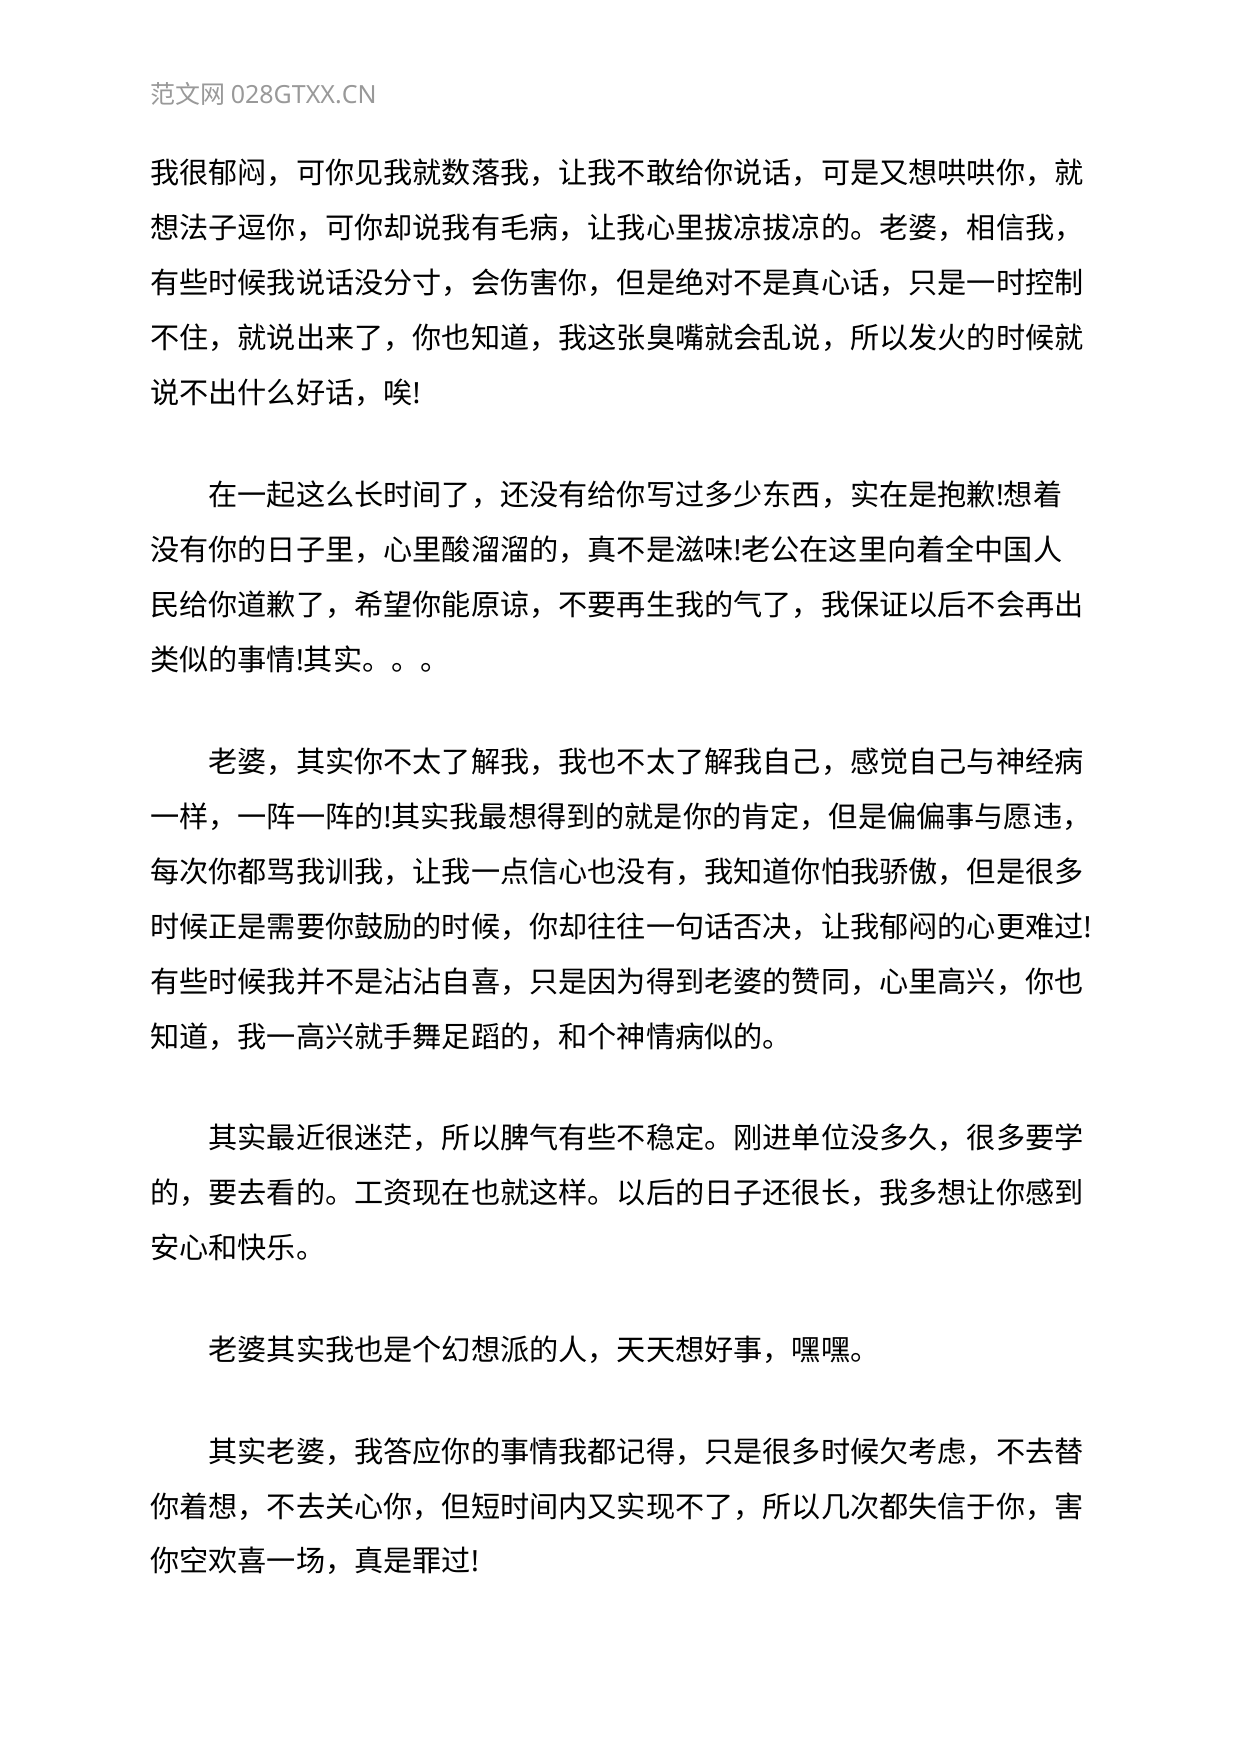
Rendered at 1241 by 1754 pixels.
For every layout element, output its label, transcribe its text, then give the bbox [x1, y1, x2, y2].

text 其实老婆，我答应你的事情我都记得，只是很多时候欠考虑，不去替你着想，不去关心你，但短时间内又实现不了，所以几次都失信于你，害你空欢喜一场，真是罪过! [150, 1428, 1090, 1580]
text 在一起这么长时间了，还没有给你写过多少东西，实在是抱歉!想着没有你的日子里，心里酸溜溜的，真不是滋味!老公在这里向着全中国人民给你道歉了，希望你能原谅，不要再生我的气了，我保证以后不会再出类似的事情!其实。。。 [150, 472, 1090, 679]
text 其实最近很迷茫，所以脾气有些不稳定。刚进单位没多久，很多要学的，要去看的。工资现在也就这样。以后的日子还很长，我多想让你感到安心和快乐。 [150, 1115, 1090, 1267]
text 老婆其实我也是个幻想派的人，天天想好事，嘿嘿。 [150, 1326, 1090, 1369]
text 老婆，其实你不太了解我，我也不太了解我自己，感觉自己与神经病一样，一阵一阵的!其实我最想得到的就是你的肯定，但是偏偏事与愿违，每次你都骂我训我，让我一点信心也没有，我知道你怕我骄傲，但是很多时候正是需要你鼓励的时候，你却往往一句话否决，让我郁闷的心更难过!有些时候我并不是沾沾自喜，只是因为得到老婆的赞同，心里高兴，你也知道，我一高兴就手舞足蹈的，和个神情病似的。 [150, 738, 1090, 1055]
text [150, 150, 1090, 412]
